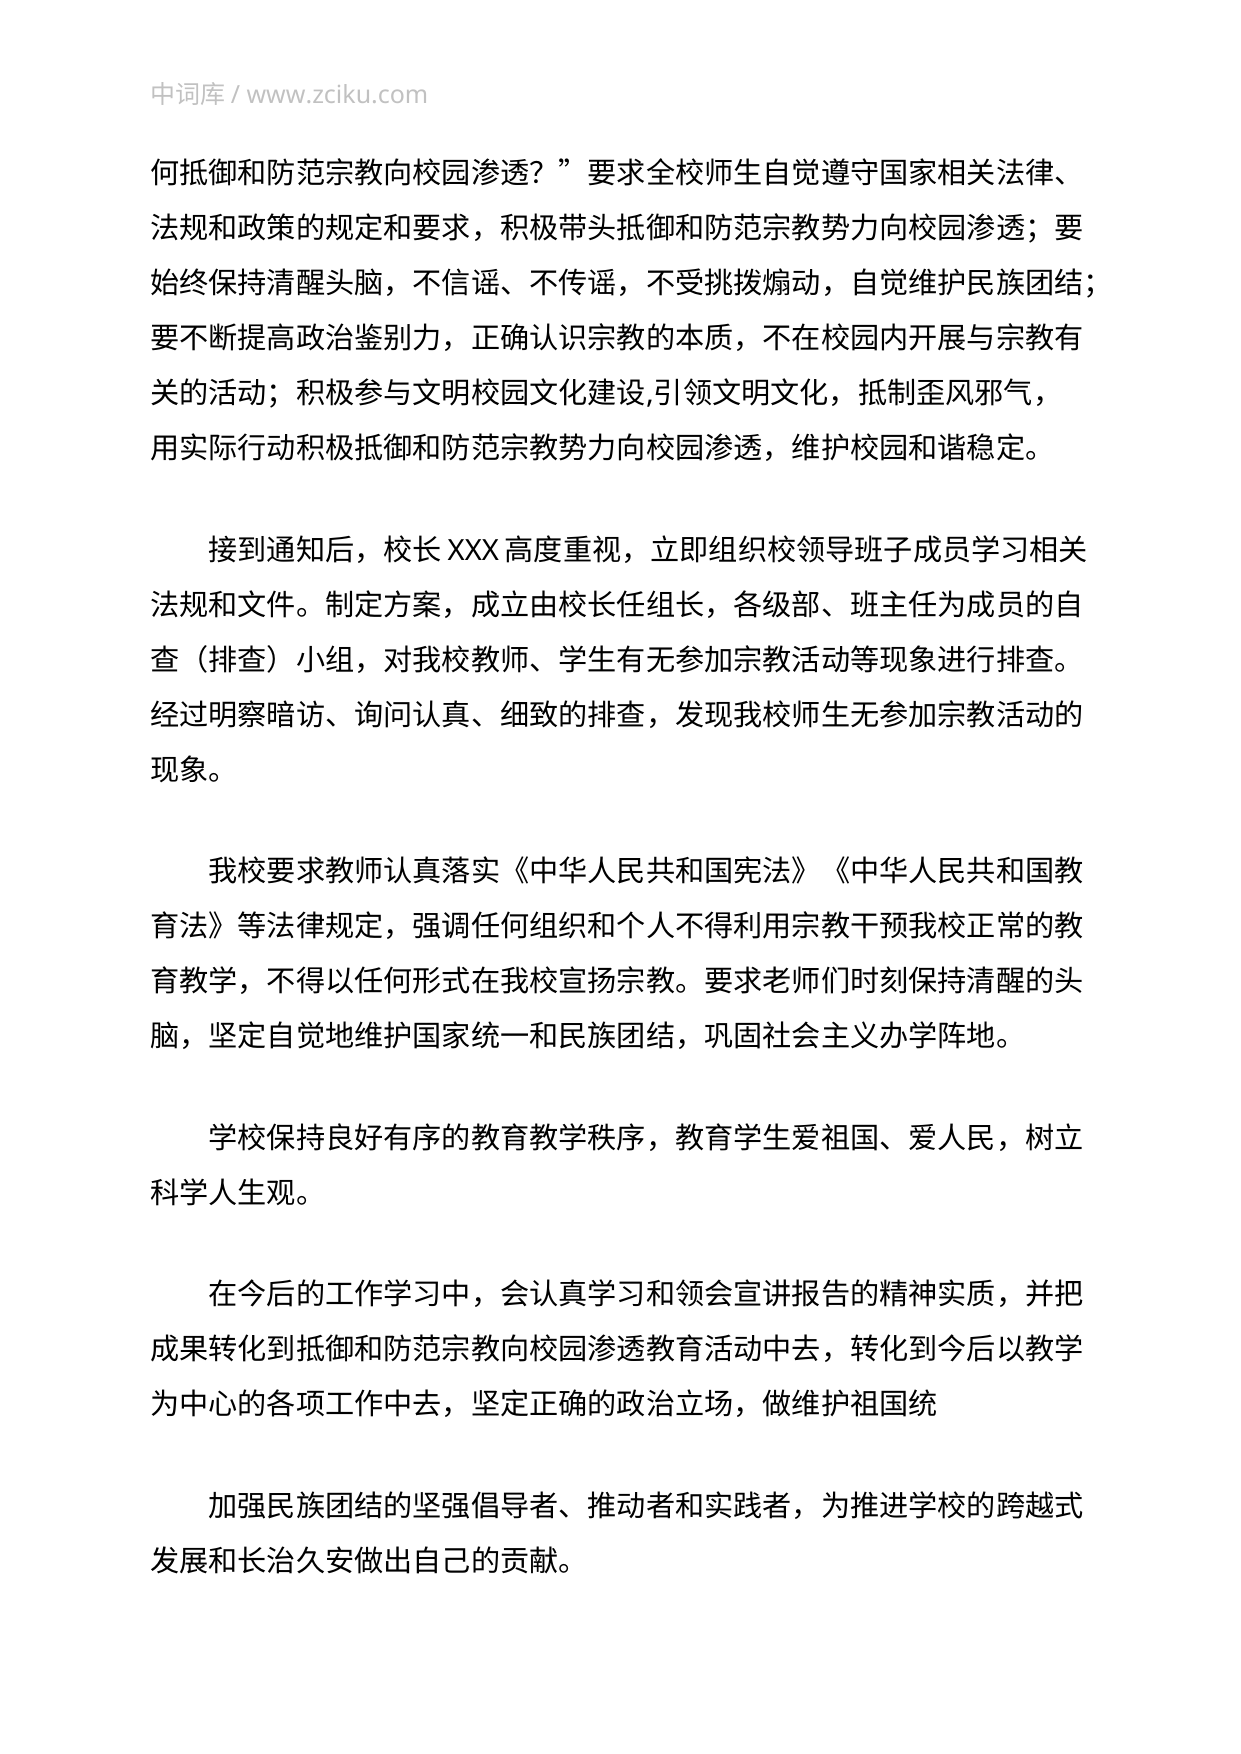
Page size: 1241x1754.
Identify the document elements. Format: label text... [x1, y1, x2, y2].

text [150, 150, 1090, 467]
text 接到通知后，校长XXX高度重视，立即组织校领导班子成员学习相关法规和文件。制定方案，成立由校长任组长，各级部、班主任为成员的自查（排查）小组，对我校教师、学生有无参加宗教活动等现象进行排查。经过明察暗访、询问认真、细致的排查，发现我校师生无参加宗教活动的现象。 [150, 526, 1090, 788]
text 加强民族团结的坚强倡导者、推动者和实践者，为推进学校的跨越式发展和长治久安做出自己的贡献。 [150, 1482, 1090, 1580]
text 在今后的工作学习中，会认真学习和领会宣讲报告的精神实质，并把成果转化到抵御和防范宗教向校园渗透教育活动中去，转化到今后以教学为中心的各项工作中去，坚定正确的政治立场，做维护祖国统 [150, 1271, 1090, 1423]
text 学校保持良好有序的教育教学秩序，教育学生爱祖国、爱人民，树立科学人生观。 [150, 1114, 1090, 1211]
text 我校要求教师认真落实《中华人民共和国宪法》《中华人民共和国教育法》等法律规定，强调任何组织和个人不得利用宗教干预我校正常的教育教学，不得以任何形式在我校宣扬宗教。要求老师们时刻保持清醒的头脑，坚定自觉地维护国家统一和民族团结，巩固社会主义办学阵地。 [150, 848, 1090, 1055]
